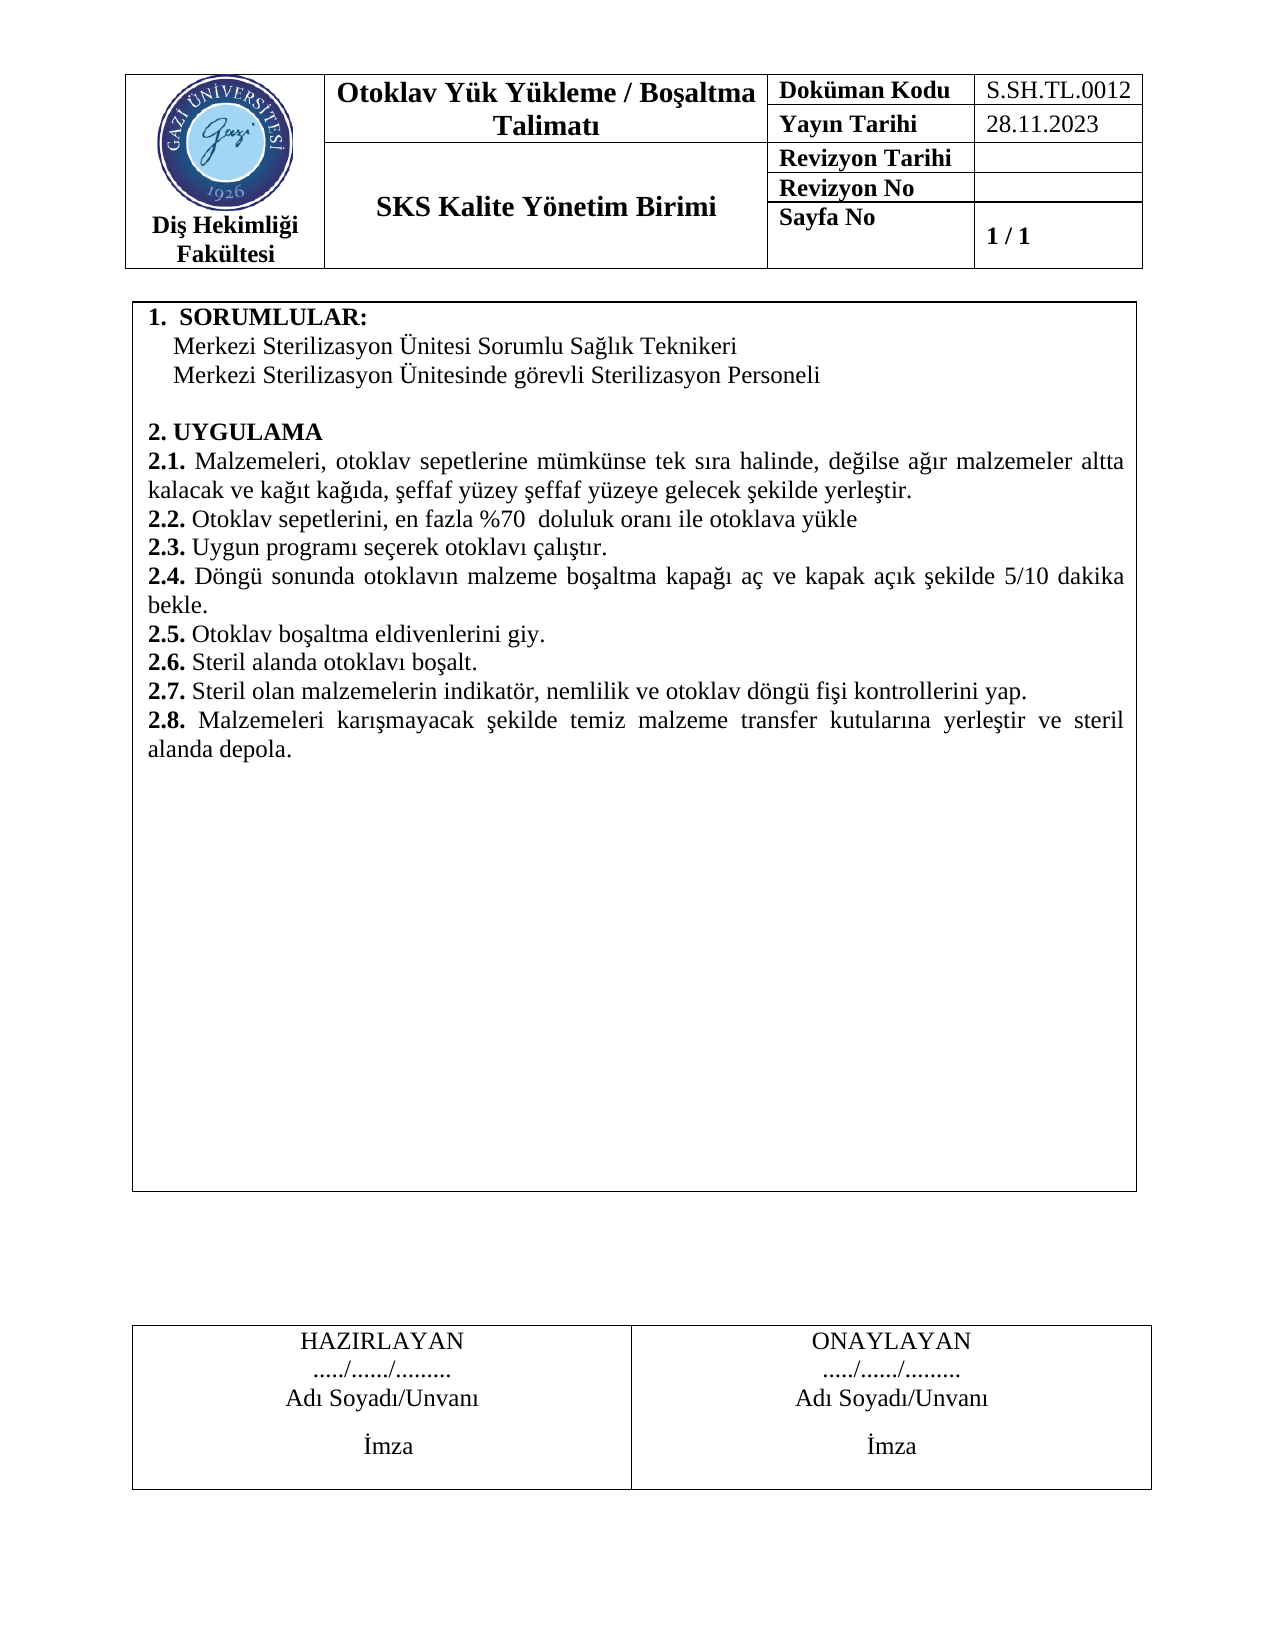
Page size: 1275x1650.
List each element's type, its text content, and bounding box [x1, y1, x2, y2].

table_header 1. SORUMLULAR: Merkezi Sterilizasyon Ünitesi Sorumlu Sağlık Teknikeri Merkezi Sterilizasyon Ünitesinde görevli Sterilizasyon Personeli 2. UYGULAMA 2.1. Malzemeleri, otoklav sepetlerine mümkünse tek sıra halinde, değilse ağır malzemeler altta kalacak ve kağıt kağıda, şeffaf yüzey şeffaf yüzeye gelecek şekilde yerleştir. 2.2. Otoklav sepetlerini, en fazla %70 doluluk oranı ile otoklava yükle 2.3. Uygun programı seçerek otoklavı çalıştır. 2.4. Döngü sonunda otoklavın malzeme boşaltma kapağı aç ve kapak açık şekilde 5/10 dakika bekle. 2.5. Otoklav boşaltma eldivenlerini giy. 2.6. Steril alanda otoklavı boşalt. 2.7. Steril olan malzemelerin indikatör, nemlilik ve otoklav döngü fişi kontrollerini yap. 2.8. Malzemeleri karışmayacak şekilde temiz malzeme transfer kutularına yerleştir ve steril alanda depola. [133, 303, 1136, 1191]
picture [157, 74, 293, 211]
